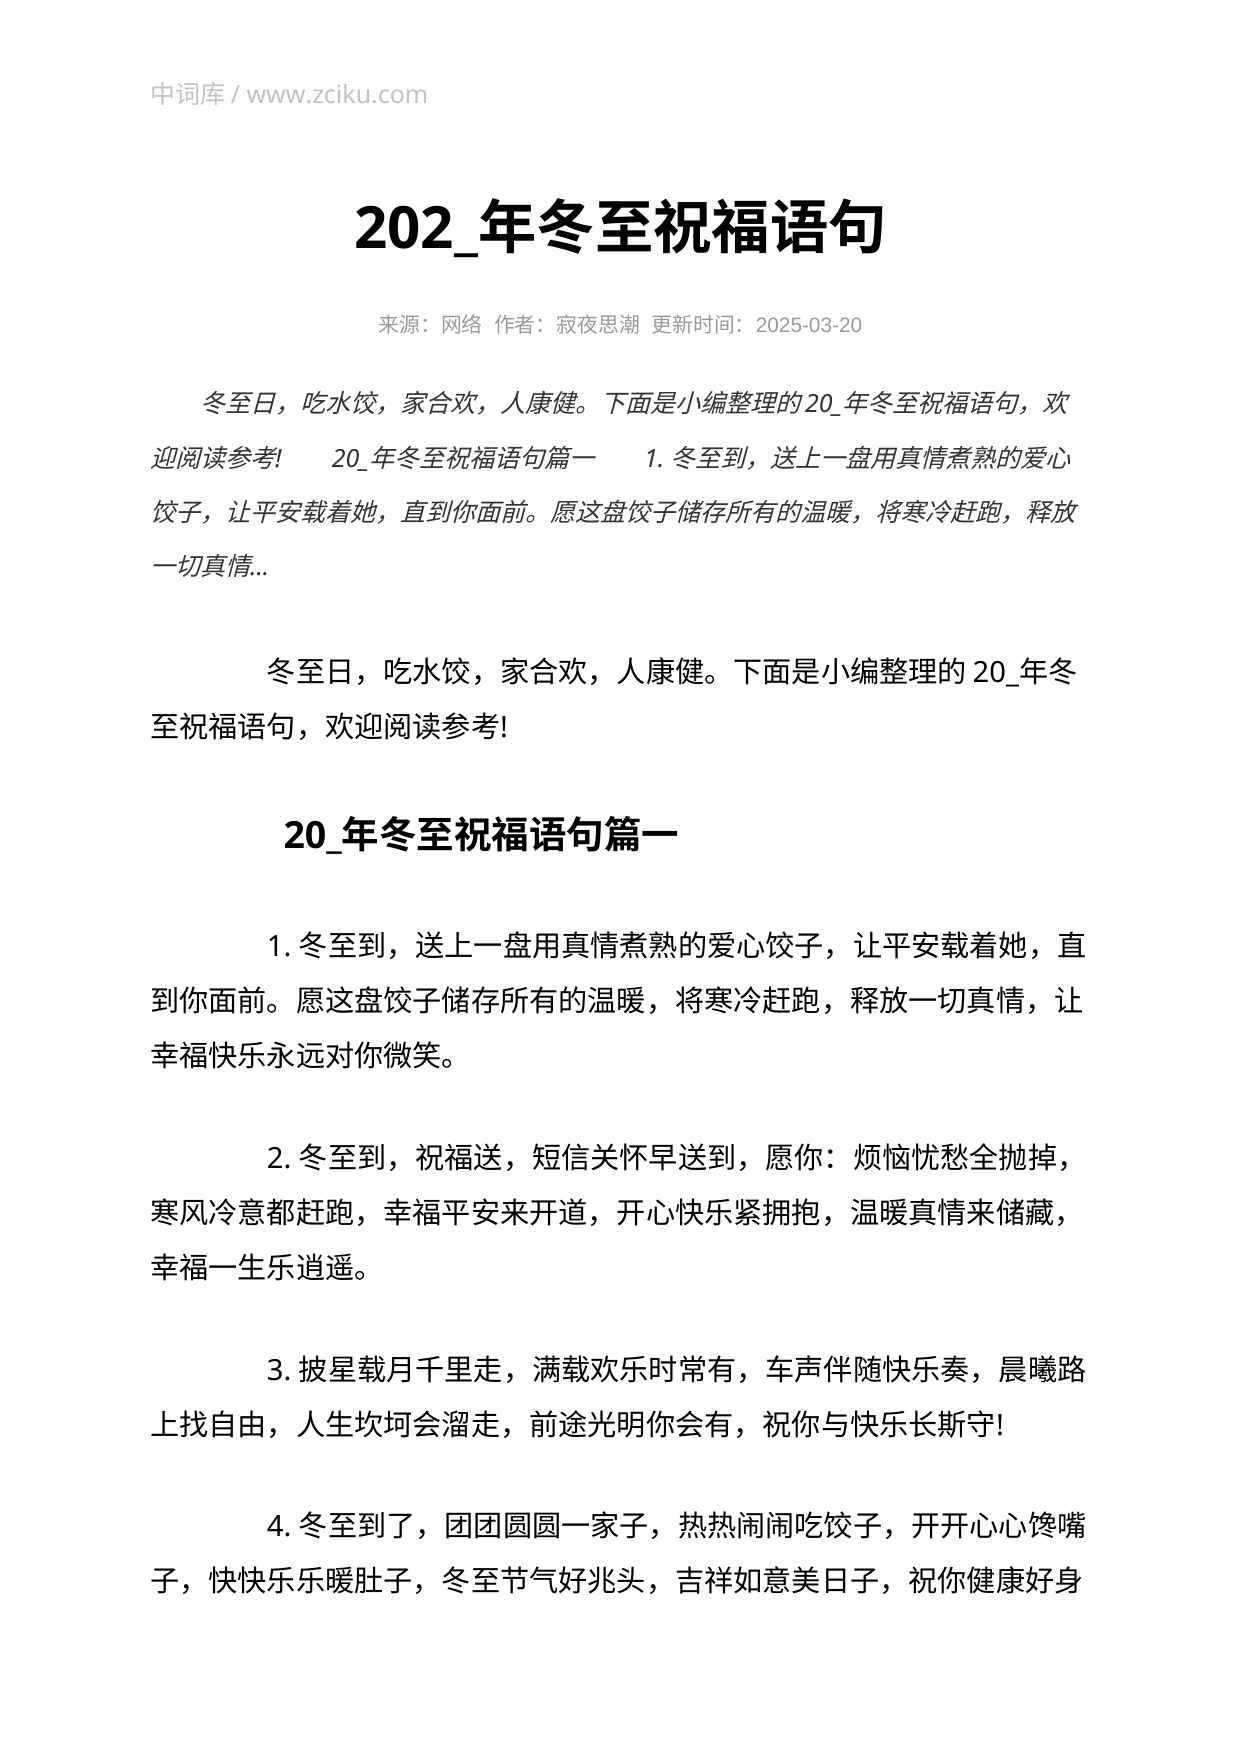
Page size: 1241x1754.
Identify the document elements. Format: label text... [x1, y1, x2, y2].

text 3. 披星载月千里走，满载欢乐时常有，车声伴随快乐奏，晨曦路上找自由，人生坎坷会溜走，前途光明你会有，祝你与快乐长斯守! [150, 1346, 1090, 1443]
text 冬至日，吃水饺，家合欢，人康健。下面是小编整理的20_年冬至祝福语句，欢迎阅读参考! [150, 648, 1090, 746]
text 2. 冬至到，祝福送，短信关怀早送到，愿你：烦恼忧愁全抛掉，寒风冷意都赶跑，幸福平安来开道，开心快乐紧拥抱，温暖真情来储藏，幸福一生乐逍遥。 [150, 1134, 1090, 1287]
text 1. 冬至到，送上一盘用真情煮熟的爱心饺子，让平安载着她，直到你面前。愿这盘饺子储存所有的温暖，将寒冷赶跑，释放一切真情，让幸福快乐永远对你微笑。 [150, 923, 1090, 1075]
subtitle 202_年冬至祝福语句 [150, 181, 1090, 266]
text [150, 1503, 1090, 1600]
text 冬至日，吃水饺，家合欢，人康健。下面是小编整理的20_年冬至祝福语句，欢迎阅读参考! 20_年冬至祝福语句篇一 1. 冬至到，送上一盘用真情煮熟的爱心饺子，让平安载着她，直到你面前。愿这盘饺子储存所有的温暖，将寒冷赶跑，释放一切真情... [150, 384, 1090, 583]
text 20_年冬至祝福语句篇一 [150, 805, 1090, 859]
text 来源：网络 作者：寂夜思潮 更新时间：2025-03-20 [150, 313, 1090, 337]
